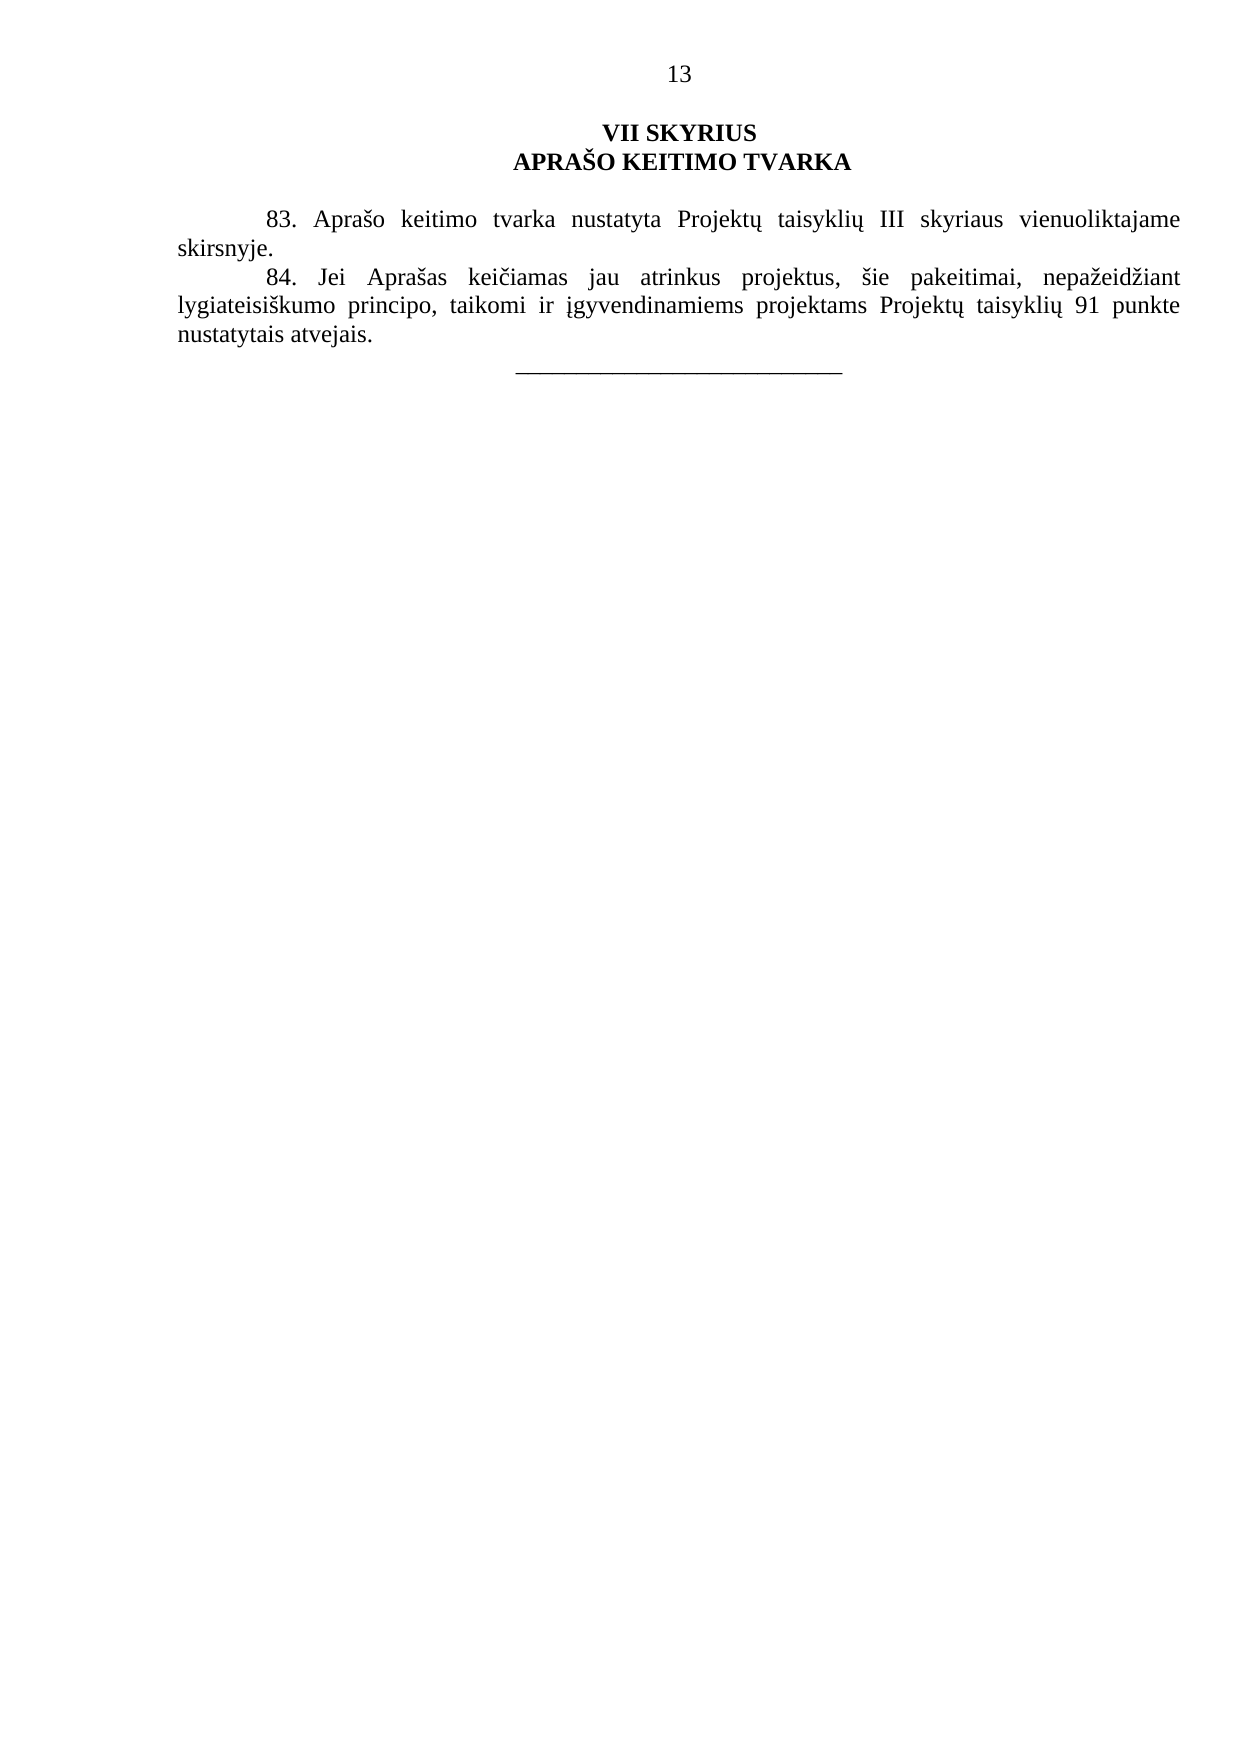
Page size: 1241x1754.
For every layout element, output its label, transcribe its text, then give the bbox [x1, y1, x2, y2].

text VII SKYRIUS [177, 118, 1181, 147]
text ___________________________ [177, 348, 1181, 377]
text 83. Aprašo keitimo tvarka nustatyta Projektų taisyklių III skyriaus vienuoliktajame skirsnyje. [177, 204, 1181, 262]
text APRAŠO KEITIMO TVARKA [177, 147, 1181, 176]
text 84. Jei Aprašas keičiamas jau atrinkus projektus, šie pakeitimai, nepažeidžiant lygiateisiškumo principo, taikomi ir įgyvendinamiems projektams Projektų taisyklių 91 punkte nustatytais atvejais. [177, 262, 1181, 348]
